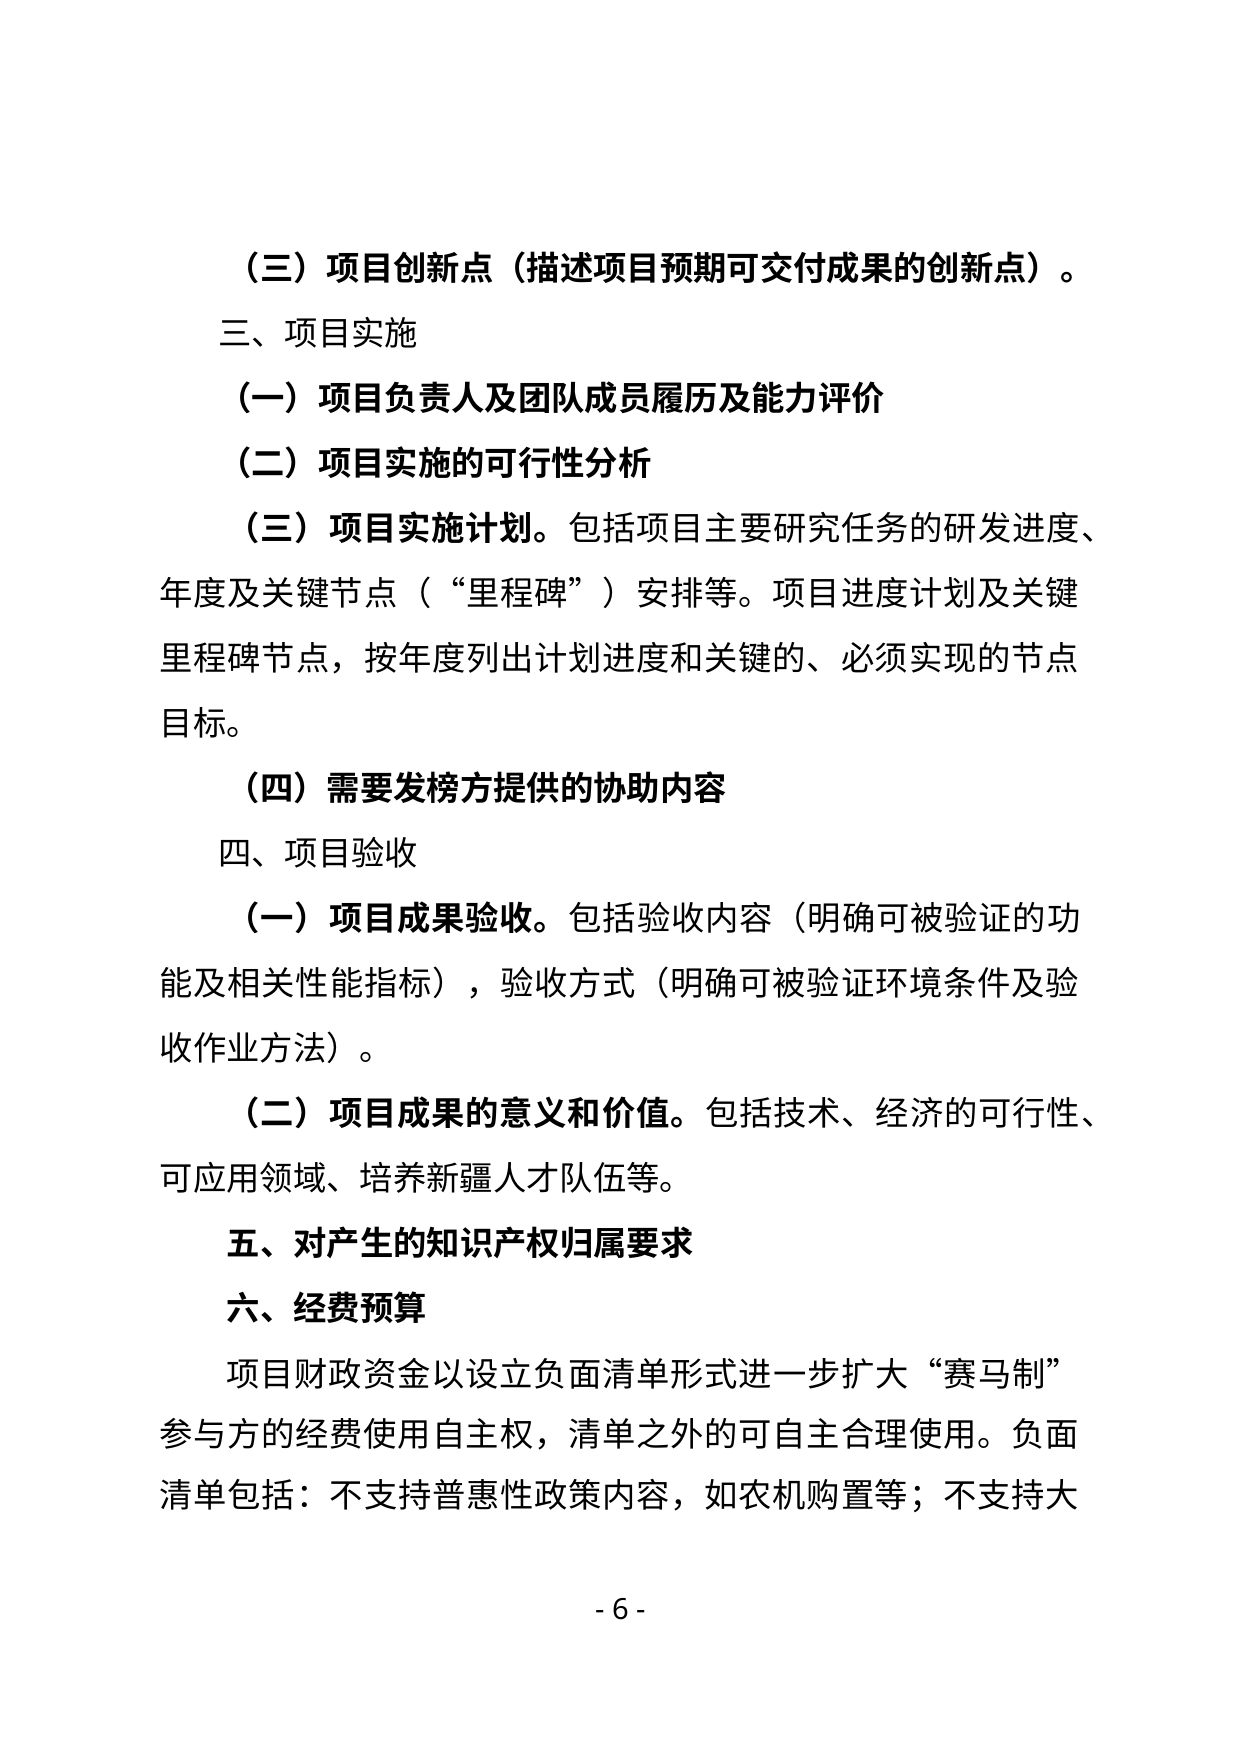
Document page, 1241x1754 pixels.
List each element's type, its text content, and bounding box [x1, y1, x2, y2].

text （三）项目实施计划。包括项目主要研究任务的研发进度、年度及关键节点（“里程碑”）安排等。项目进度计划及关键里程碑节点，按年度列出计划进度和关键的、必须实现的节点目标。 [159, 493, 1081, 753]
text （二）项目实施的可行性分析 [159, 428, 1081, 493]
text 五、对产生的知识产权归属要求 [159, 1208, 1081, 1273]
text （三）项目创新点（描述项目预期可交付成果的创新点）。 [159, 233, 1081, 298]
text 三、项目实施 [159, 298, 1081, 363]
text 六、经费预算 [159, 1273, 1081, 1338]
text （一）项目负责人及团队成员履历及能力评价 [159, 363, 1081, 428]
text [159, 1338, 1081, 1519]
text 四、项目验收 [159, 818, 1081, 883]
text （四）需要发榜方提供的协助内容 [159, 753, 1081, 818]
text （二）项目成果的意义和价值。包括技术、经济的可行性、可应用领域、培养新疆人才队伍等。 [159, 1078, 1081, 1208]
text （一）项目成果验收。包括验收内容（明确可被验证的功能及相关性能指标），验收方式（明确可被验证环境条件及验收作业方法）。 [159, 883, 1081, 1078]
